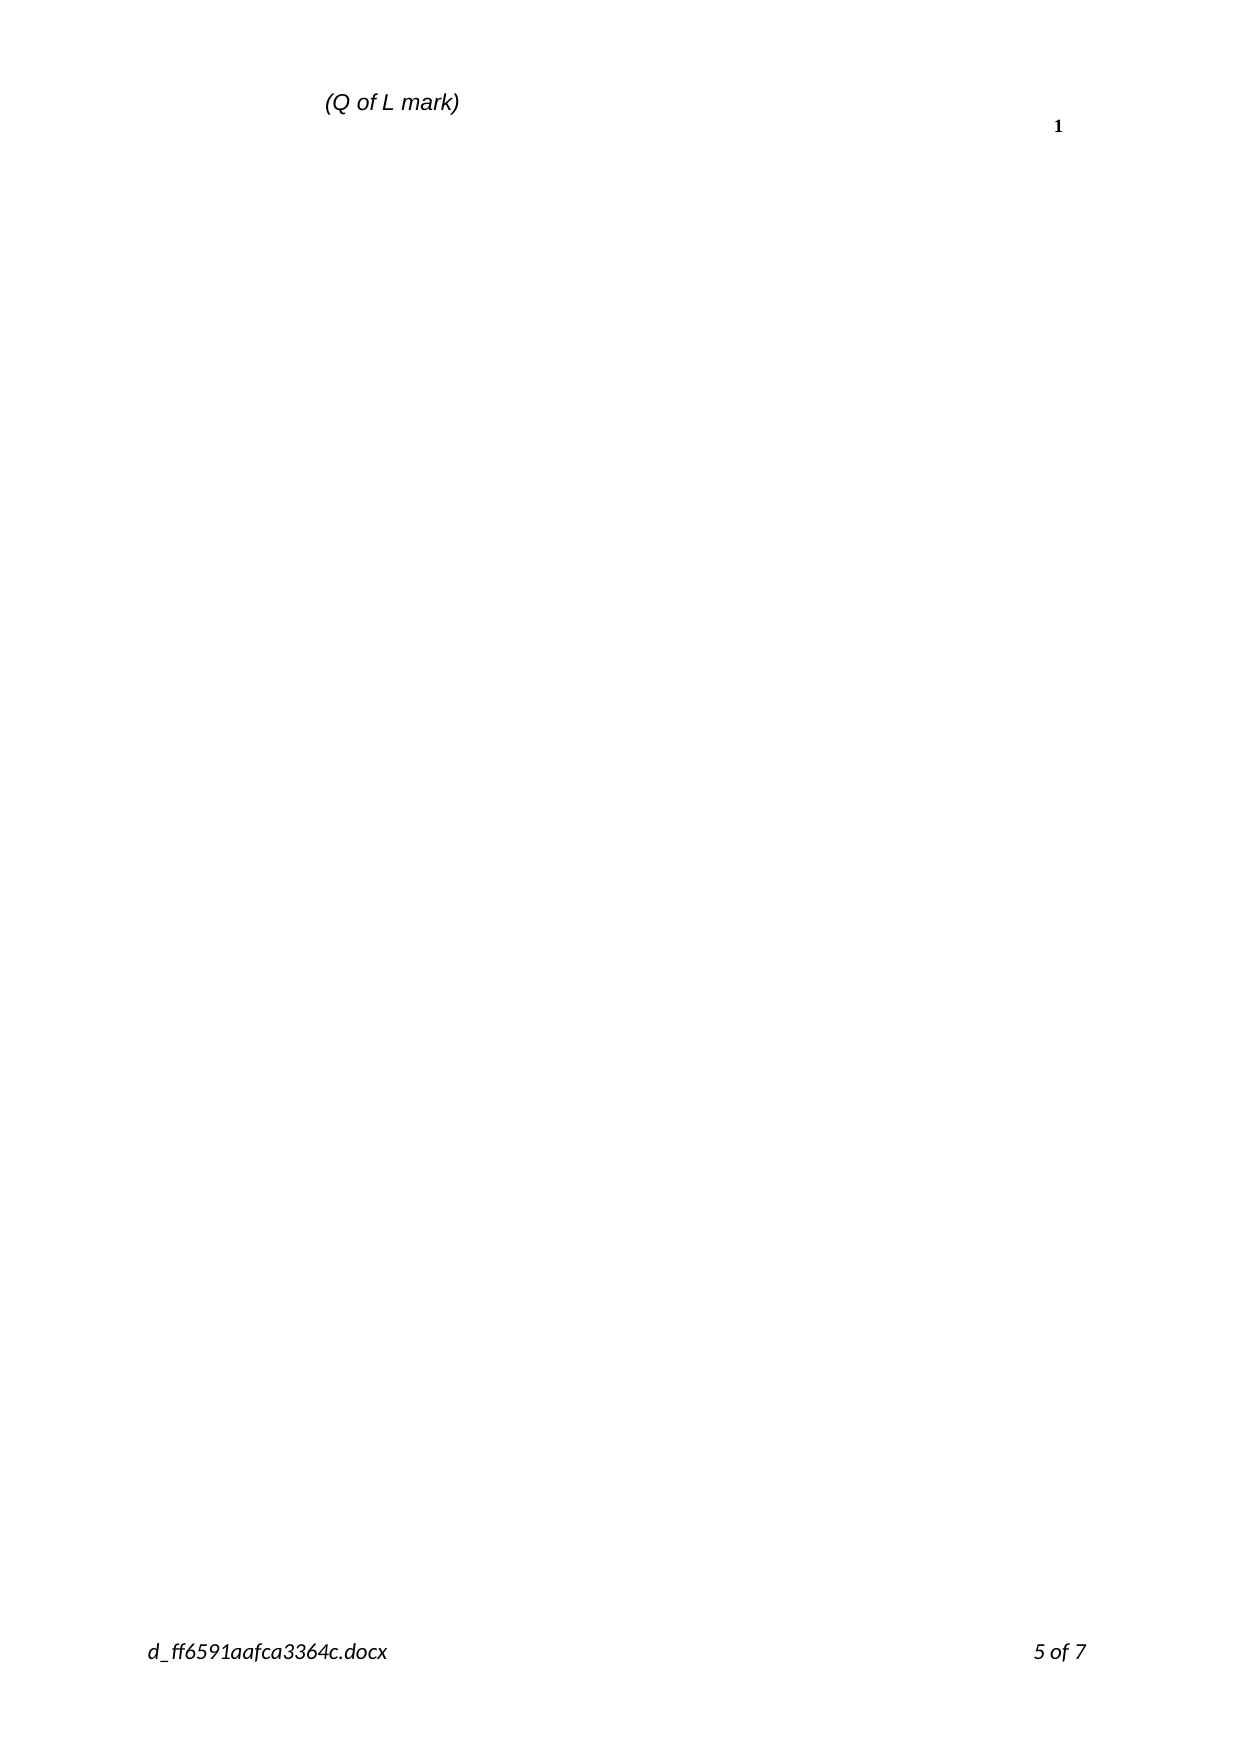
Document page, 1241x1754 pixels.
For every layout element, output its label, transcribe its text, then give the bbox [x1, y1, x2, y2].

text 1 [148, 115, 1063, 136]
text (Q of L mark) [325, 88, 1122, 115]
